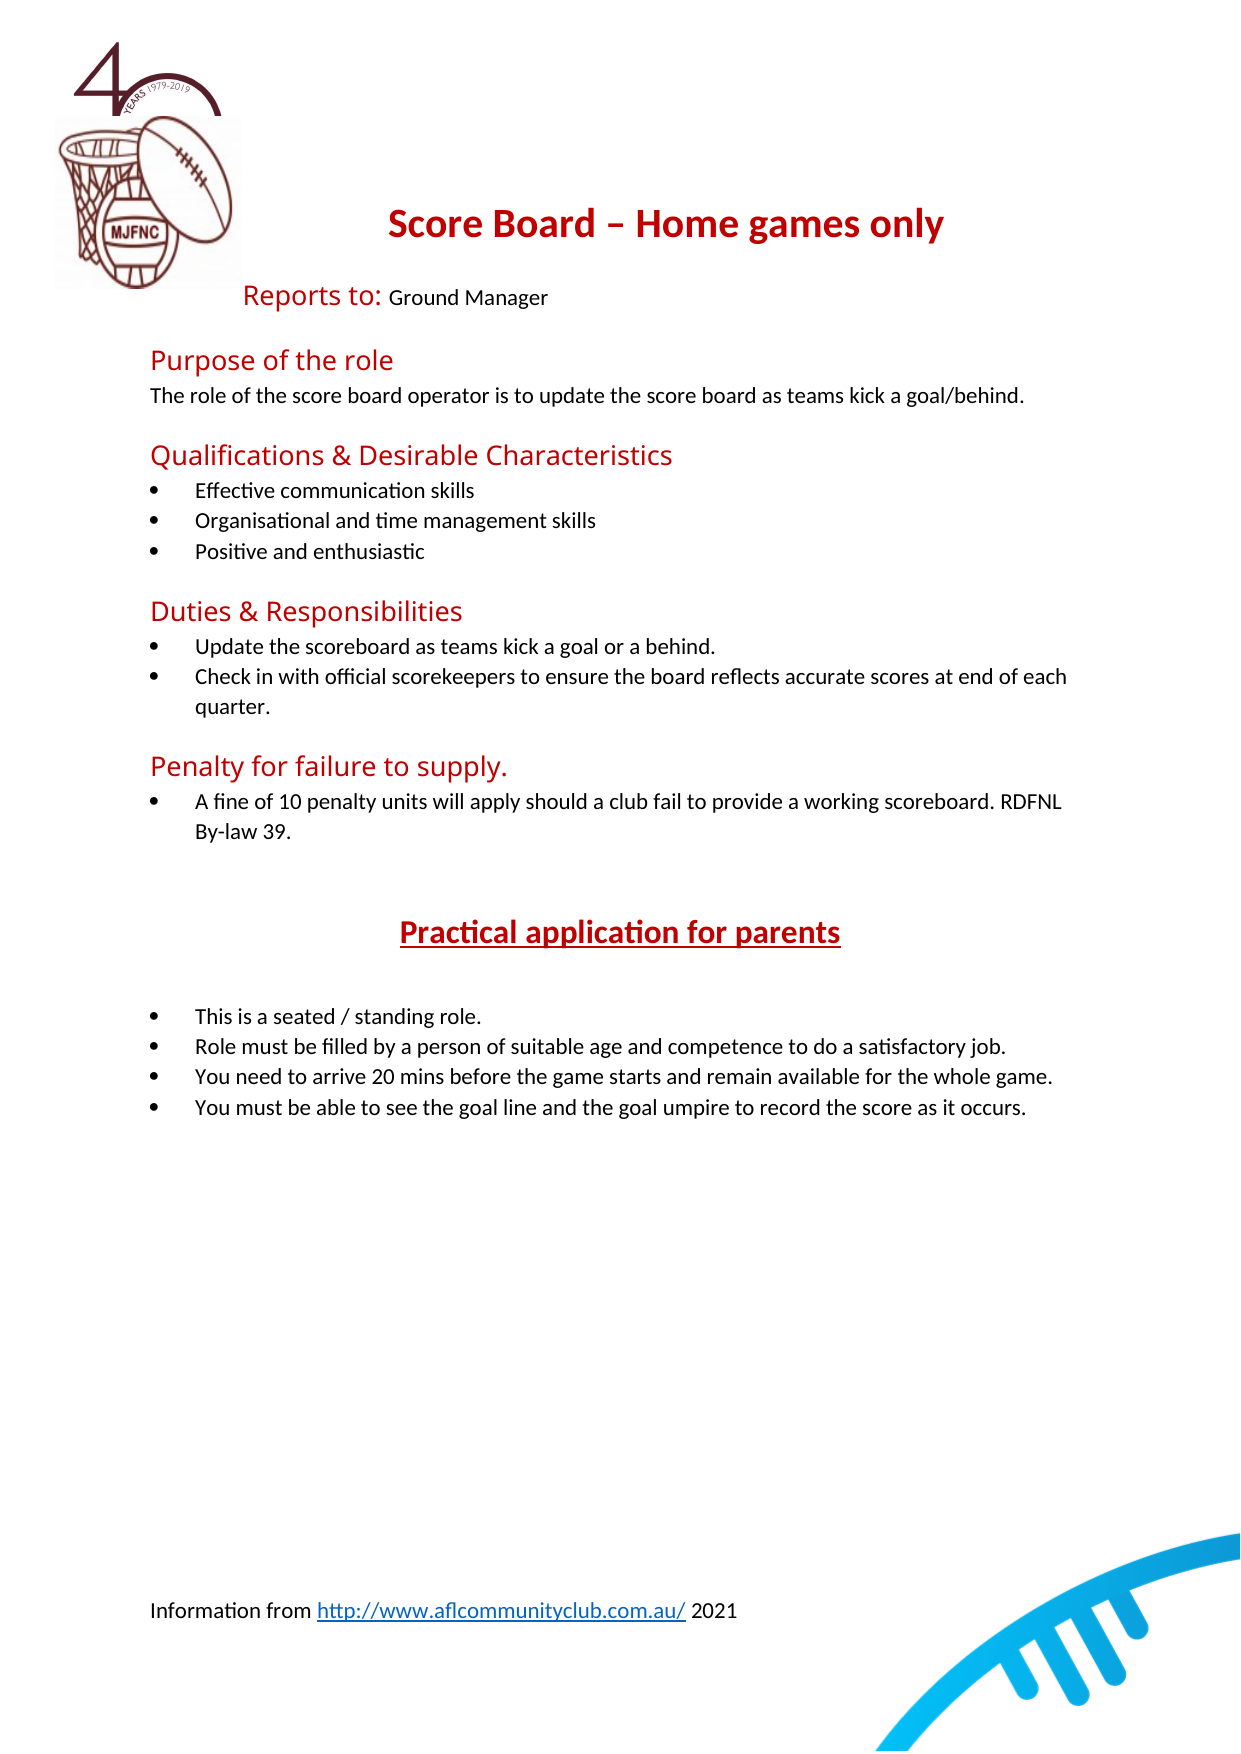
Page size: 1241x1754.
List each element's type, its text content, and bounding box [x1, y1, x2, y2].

text The role of the score board operator is to update the score board as teams kick a goal/behind. [150, 381, 1090, 409]
subtitle Penalty for failure to supply. [150, 747, 1090, 784]
picture [909, 1559, 1241, 1751]
text Score Board – Home games only [150, 197, 1090, 248]
subtitle Purpose of the role [150, 342, 1090, 378]
list Update the scoreboard as teams kick a goal or a behind. [150, 632, 1090, 660]
list Effective communication skills [150, 476, 1090, 504]
list Positive and enthusiastic [150, 537, 1090, 565]
list Check in with official scorekeepers to ensure the board reflects accurate scores at end of each quarter. [150, 662, 1090, 720]
list You need to arrive 20 mins before the game starts and remain available for the whole game. [150, 1062, 1090, 1090]
picture [0, 0, 1241, 1751]
list This is a seated / standing role. [150, 1002, 1090, 1030]
subtitle Duties & Responsibilities [150, 592, 1090, 629]
list A fine of 10 penalty units will apply should a club fail to provide a working scoreboard. RDFNL By-law 39. [150, 787, 1090, 845]
list Organisational and time management skills [150, 507, 1090, 534]
text Practical application for parents [150, 911, 1090, 952]
list Role must be filled by a person of suitable age and competence to do a satisfactory job. [150, 1032, 1090, 1060]
subtitle Qualifications & Desirable Characteristics [150, 437, 1090, 473]
list You must be able to see the goal line and the goal umpire to record the score as it occurs. [150, 1093, 1090, 1121]
subtitle Reports to: Ground Manager [150, 277, 1090, 314]
